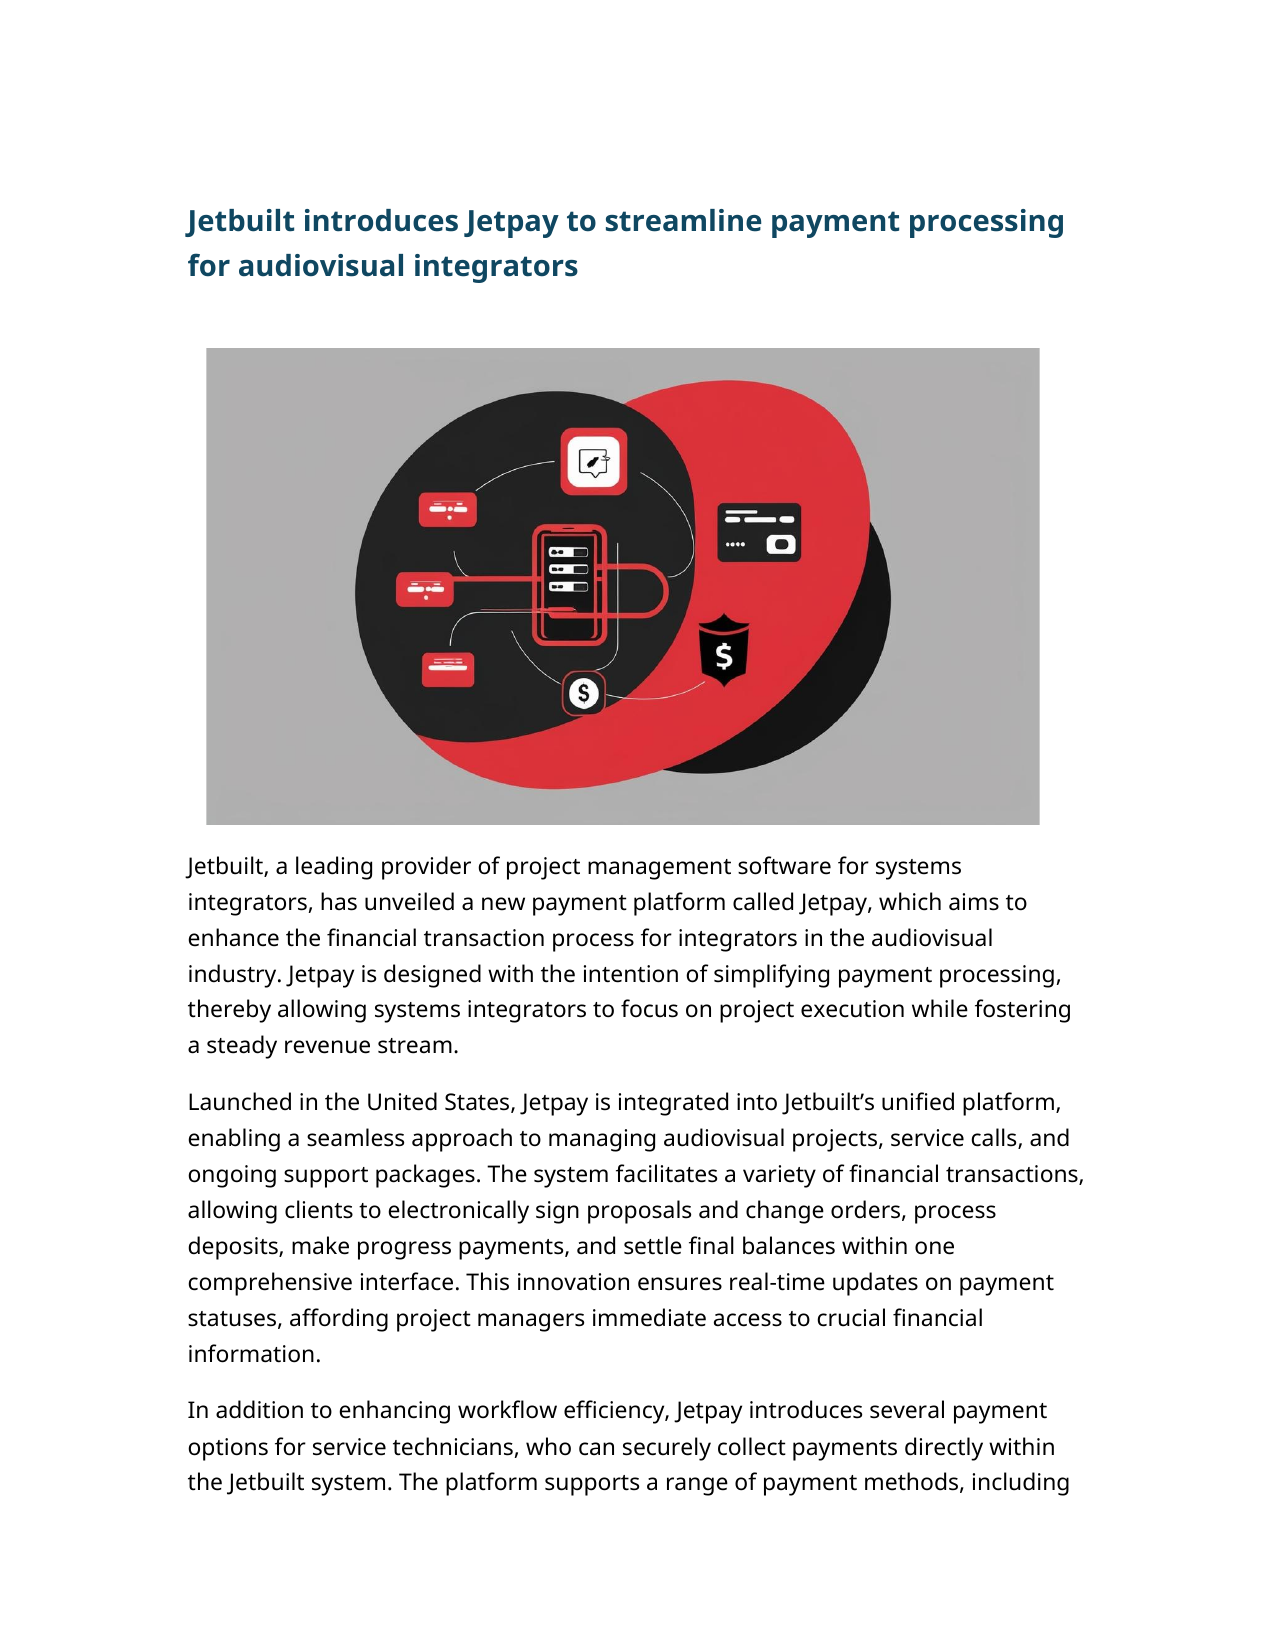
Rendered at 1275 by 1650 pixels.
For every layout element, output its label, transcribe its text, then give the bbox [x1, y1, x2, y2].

text Jetbuilt, a leading provider of project management software for systems integrators, has unveiled a new payment platform called Jetpay, which aims to enhance the financial transaction process for integrators in the audiovisual industry. Jetpay is designed with the intention of simplifying payment processing, thereby allowing systems integrators to focus on project execution while fostering a steady revenue stream. [187, 850, 1087, 1061]
text Launched in the United States, Jetpay is integrated into Jetbuilt’s unified platform, enabling a seamless approach to managing audiovisual projects, service calls, and ongoing support packages. The system facilitates a variety of financial transactions, allowing clients to electronically sign proposals and change orders, process deposits, make progress payments, and settle final balances within one comprehensive interface. This innovation ensures real-time updates on payment statuses, affording project managers immediate access to crucial financial information. [187, 1086, 1087, 1369]
subtitle Jetbuilt introduces Jetpay to streamline payment processing for audiovisual integrators [187, 200, 1087, 285]
picture [206, 348, 1040, 825]
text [187, 1394, 1087, 1498]
